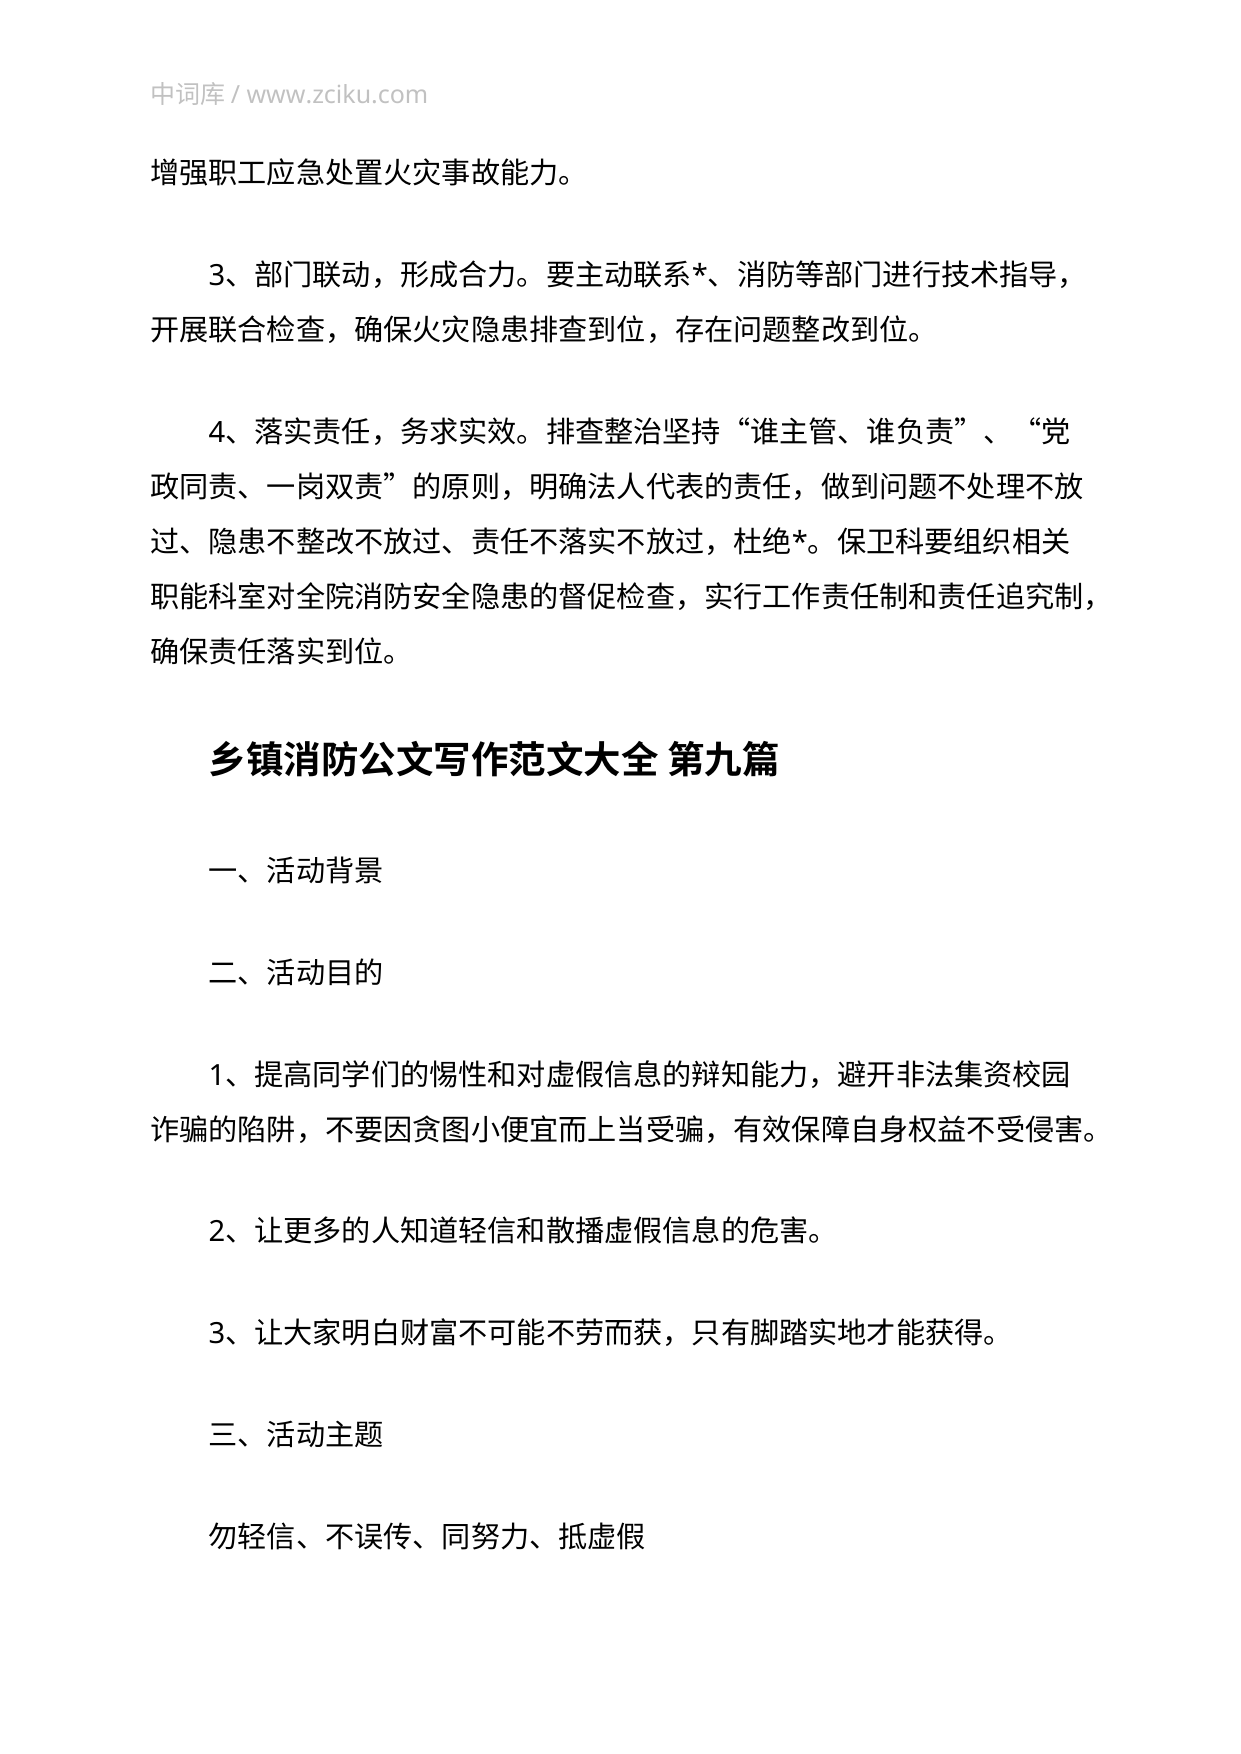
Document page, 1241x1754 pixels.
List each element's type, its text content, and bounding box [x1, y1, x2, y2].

text 1、提高同学们的惕性和对虚假信息的辩知能力，避开非法集资校园诈骗的陷阱，不要因贪图小便宜而上当受骗，有效保障自身权益不受侵害。 [150, 1051, 1090, 1148]
text 乡镇消防公文写作范文大全 第九篇 [150, 730, 1090, 784]
text 一、活动背景 [150, 847, 1090, 890]
text 2、让更多的人知道轻信和散播虚假信息的危害。 [150, 1208, 1090, 1250]
text 二、活动目的 [150, 949, 1090, 992]
text 3、让大家明白财富不可能不劳而获，只有脚踏实地才能获得。 [150, 1310, 1090, 1352]
text 三、活动主题 [150, 1412, 1090, 1454]
text 3、部门联动，形成合力。要主动联系*、消防等部门进行技术指导，开展联合检查，确保火灾隐患排查到位，存在问题整改到位。 [150, 252, 1090, 349]
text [150, 150, 1090, 192]
text 勿轻信、不误传、同努力、抵虚假 [150, 1513, 1090, 1556]
text 4、落实责任，务求实效。排查整治坚持“谁主管、谁负责”、“党政同责、一岗双责”的原则，明确法人代表的责任，做到问题不处理不放过、隐患不整改不放过、责任不落实不放过，杜绝*。保卫科要组织相关职能科室对全院消防安全隐患的督促检查，实行工作责任制和责任追究制，确保责任落实到位。 [150, 408, 1090, 671]
